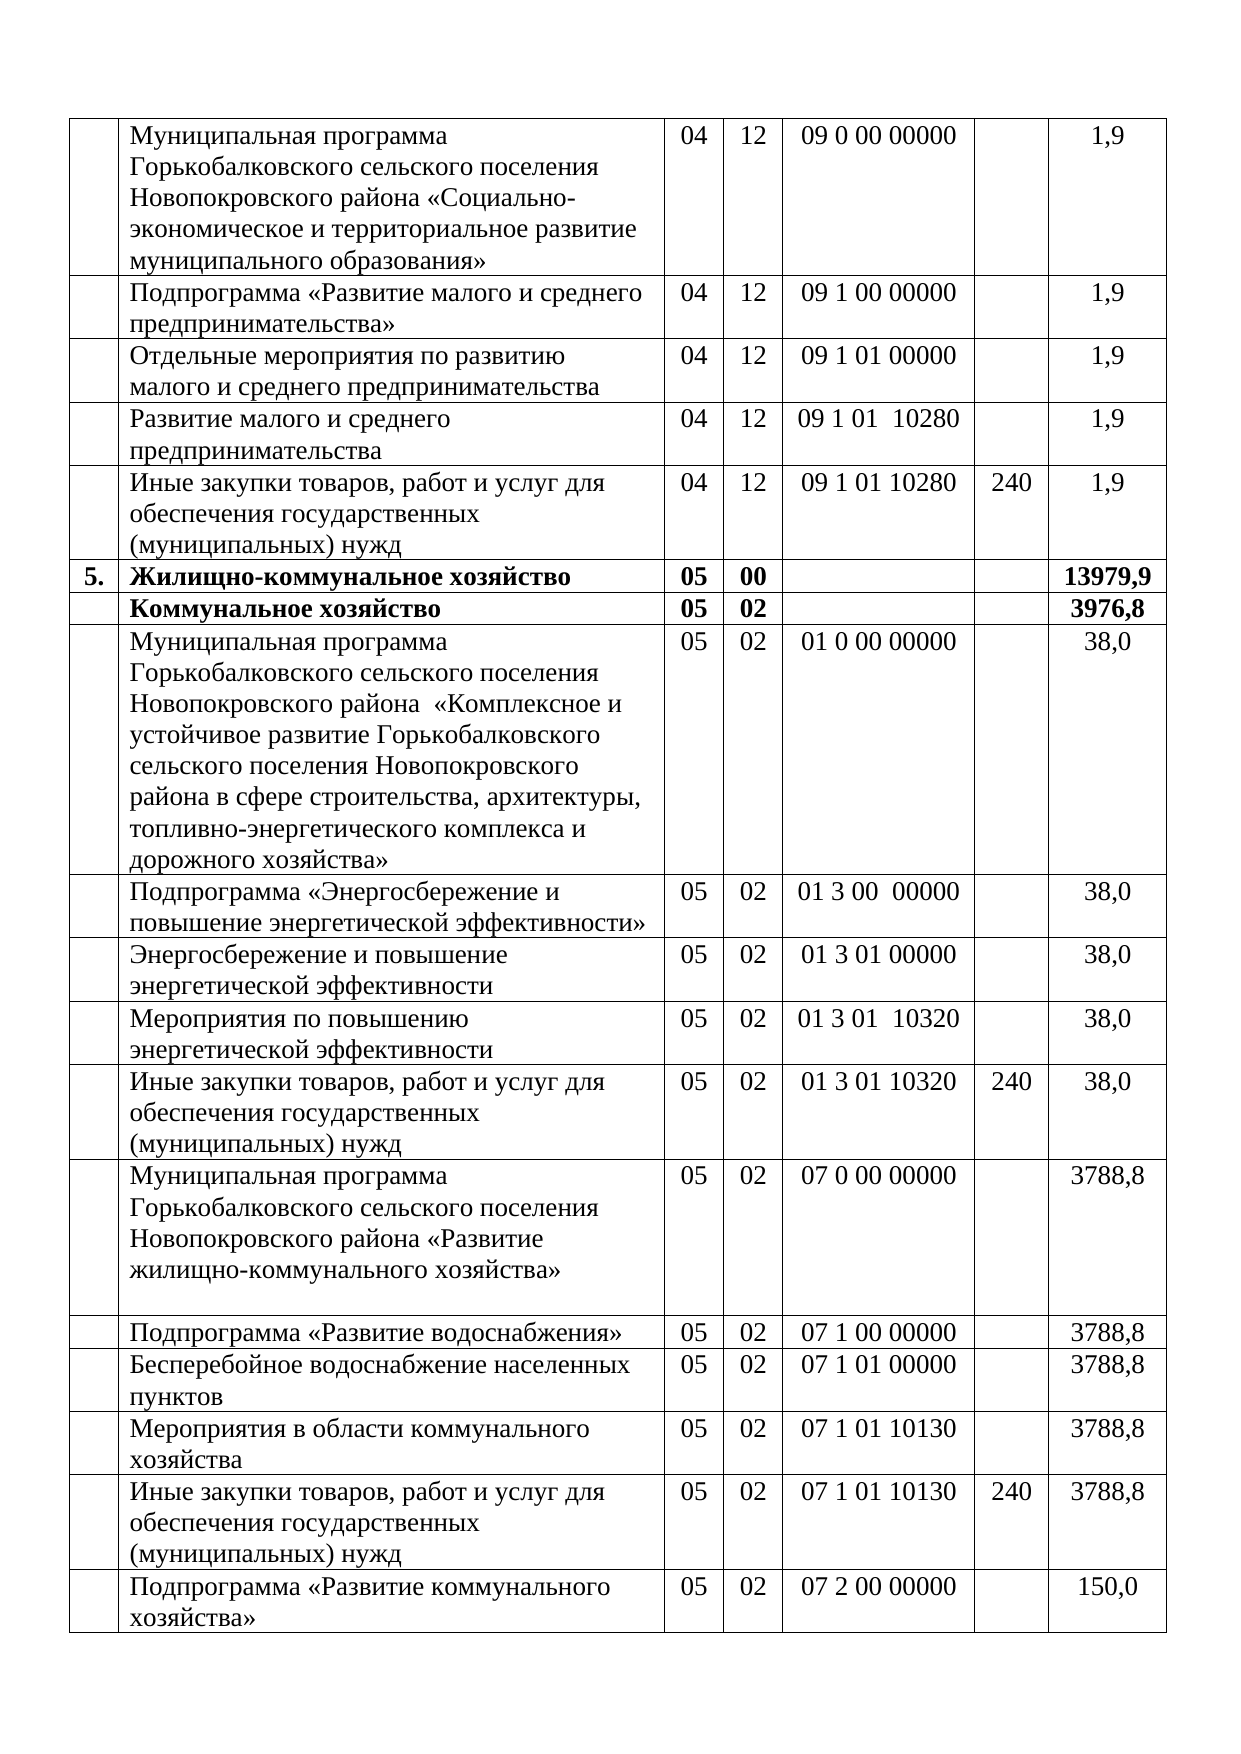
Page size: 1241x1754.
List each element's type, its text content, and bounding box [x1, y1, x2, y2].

table_cell 13979,9 [1049, 560, 1166, 592]
table_cell Подпрограмма «Развитие малого и среднего предпринимательства» [119, 276, 664, 338]
table_cell 09 1 01 00000 [783, 339, 974, 402]
table_cell 3788,8 [1049, 1349, 1166, 1411]
table_cell 1,9 [1049, 466, 1166, 559]
table_cell 01 3 01 10320 [783, 1002, 974, 1064]
table_cell Мероприятия по повышению энергетической эффективности [119, 1002, 664, 1064]
table_cell 04 [665, 119, 723, 275]
table_cell Муниципальная программа Горькобалковского сельского поселения Новопокровского района «Развитие жилищно-коммунального хозяйства» [119, 1160, 664, 1315]
table_cell 02 [724, 1412, 782, 1474]
table_cell [70, 593, 118, 624]
table_cell 00 [724, 560, 782, 592]
table_cell [70, 875, 118, 937]
table_cell 04 [665, 276, 723, 338]
table_cell 05 [665, 1065, 723, 1158]
table_cell 02 [724, 1065, 782, 1158]
table_cell 1,9 [1049, 403, 1166, 465]
table_cell Подпрограмма «Развитие водоснабжения» [119, 1316, 664, 1347]
table_cell 05 [665, 560, 723, 592]
table_cell Муниципальная программа Горькобалковского сельского поселения Новопокровского района «Комплексное и устойчивое развитие Горькобалковского сельского поселения Новопокровского района в сфере строительства, архитектуры, топливно-энергетического комплекса и дорожного хозяйства» [119, 625, 664, 874]
table_cell 12 [724, 403, 782, 465]
table_cell 09 1 00 00000 [783, 276, 974, 338]
table_cell 38,0 [1049, 1002, 1166, 1064]
table_cell Жилищно-коммунальное хозяйство [119, 560, 664, 592]
table_cell Иные закупки товаров, работ и услуг для обеспечения государственных (муниципальных) нужд [119, 1065, 664, 1158]
table_cell 05 [665, 1316, 723, 1347]
table_cell 02 [724, 1475, 782, 1568]
table_cell 150,0 [1049, 1570, 1166, 1632]
table_cell 05 [665, 593, 723, 624]
table_cell Бесперебойное водоснабжение населенных пунктов [119, 1349, 664, 1411]
table_cell 05 [665, 1412, 723, 1474]
table_cell [975, 1316, 1048, 1347]
table_cell 02 [724, 1570, 782, 1632]
table_cell [70, 276, 118, 338]
table_cell 07 0 00 00000 [783, 1160, 974, 1315]
table_cell 3788,8 [1049, 1475, 1166, 1568]
table_cell 05 [665, 625, 723, 874]
table_cell 38,0 [1049, 938, 1166, 1001]
table_cell 05 [665, 1475, 723, 1568]
table_cell 3788,8 [1049, 1316, 1166, 1347]
table_cell 07 1 00 00000 [783, 1316, 974, 1347]
table_cell 3788,8 [1049, 1160, 1166, 1315]
table_cell Мероприятия в области коммунального хозяйства [119, 1412, 664, 1474]
table_cell 05 [665, 938, 723, 1001]
table_cell 01 3 01 10320 [783, 1065, 974, 1158]
table_cell 04 [665, 466, 723, 559]
table_cell 12 [724, 466, 782, 559]
table_cell Развитие малого и среднего предпринимательства [119, 403, 664, 465]
table_cell 07 1 01 00000 [783, 1349, 974, 1411]
table_cell [70, 1412, 118, 1474]
table_cell 12 [724, 276, 782, 338]
table_cell [975, 119, 1048, 275]
table_cell 12 [724, 119, 782, 275]
table_cell [975, 1349, 1048, 1411]
table_cell [783, 593, 974, 624]
table_cell 02 [724, 625, 782, 874]
table_cell Энергосбережение и повышение энергетической эффективности [119, 938, 664, 1001]
table_cell 3788,8 [1049, 1412, 1166, 1474]
table_cell 12 [724, 339, 782, 402]
table_cell 02 [724, 875, 782, 937]
table_cell 38,0 [1049, 1065, 1166, 1158]
table_cell 02 [724, 938, 782, 1001]
table_cell [975, 403, 1048, 465]
table_cell [70, 1349, 118, 1411]
table_cell [975, 593, 1048, 624]
table_cell 05 [665, 1570, 723, 1632]
table_cell 02 [724, 1349, 782, 1411]
table_cell [70, 1065, 118, 1158]
table_cell 240 [975, 466, 1048, 559]
table_cell 38,0 [1049, 875, 1166, 937]
table_cell 02 [724, 1002, 782, 1064]
table_cell [70, 466, 118, 559]
table_cell 3976,8 [1049, 593, 1166, 624]
table_cell 01 3 01 00000 [783, 938, 974, 1001]
table_cell 04 [665, 403, 723, 465]
table_cell [70, 625, 118, 874]
table_cell 09 0 00 00000 [783, 119, 974, 275]
table_cell [975, 560, 1048, 592]
table_cell [975, 1412, 1048, 1474]
table_cell 09 1 01 10280 [783, 466, 974, 559]
table_cell 05 [665, 1002, 723, 1064]
table_cell 04 [665, 339, 723, 402]
table_cell 01 0 00 00000 [783, 625, 974, 874]
table_cell 240 [975, 1065, 1048, 1158]
table_cell [975, 938, 1048, 1001]
table_cell Муниципальная программа Горькобалковского сельского поселения Новопокровского района «Социально-экономическое и территориальное развитие муниципального образования» [119, 119, 664, 275]
table_cell 07 2 00 00000 [783, 1570, 974, 1632]
table_cell 1,9 [1049, 339, 1166, 402]
table_cell [70, 403, 118, 465]
table_cell 05 [665, 875, 723, 937]
table_cell Коммунальное хозяйство [119, 593, 664, 624]
table_cell [70, 1002, 118, 1064]
table_cell [783, 560, 974, 592]
table_cell [70, 1475, 118, 1568]
table_cell [70, 1160, 118, 1315]
table_cell 07 1 01 10130 [783, 1412, 974, 1474]
table_cell 1,9 [1049, 119, 1166, 275]
table_cell 07 1 01 10130 [783, 1475, 974, 1568]
table_cell Подпрограмма «Развитие коммунального хозяйства» [119, 1570, 664, 1632]
table_cell [975, 875, 1048, 937]
table_cell [70, 1570, 118, 1632]
table_cell [70, 119, 118, 275]
table_cell 240 [975, 1475, 1048, 1568]
table_cell 01 3 00 00000 [783, 875, 974, 937]
table_cell 38,0 [1049, 625, 1166, 874]
table_cell [70, 339, 118, 402]
table_cell [70, 938, 118, 1001]
table_cell [975, 1570, 1048, 1632]
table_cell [119, 1475, 664, 1568]
table_cell Подпрограмма «Энергосбережение и повышение энергетической эффективности» [119, 875, 664, 937]
table_cell 05 [665, 1160, 723, 1315]
table_cell 02 [724, 1160, 782, 1315]
table_cell 05 [665, 1349, 723, 1411]
table_cell [975, 625, 1048, 874]
table_cell [975, 1002, 1048, 1064]
table_cell 5. [70, 560, 118, 592]
table_cell [975, 276, 1048, 338]
table_cell 09 1 01 10280 [783, 403, 974, 465]
table_cell 02 [724, 1316, 782, 1347]
table_cell 1,9 [1049, 276, 1166, 338]
table_cell 02 [724, 593, 782, 624]
table_cell Иные закупки товаров, работ и услуг для обеспечения государственных (муниципальных) нужд [119, 466, 664, 559]
table_cell [975, 339, 1048, 402]
table_cell [975, 1160, 1048, 1315]
table_cell Отдельные мероприятия по развитию малого и среднего предпринимательства [119, 339, 664, 402]
table_cell [70, 1316, 118, 1347]
